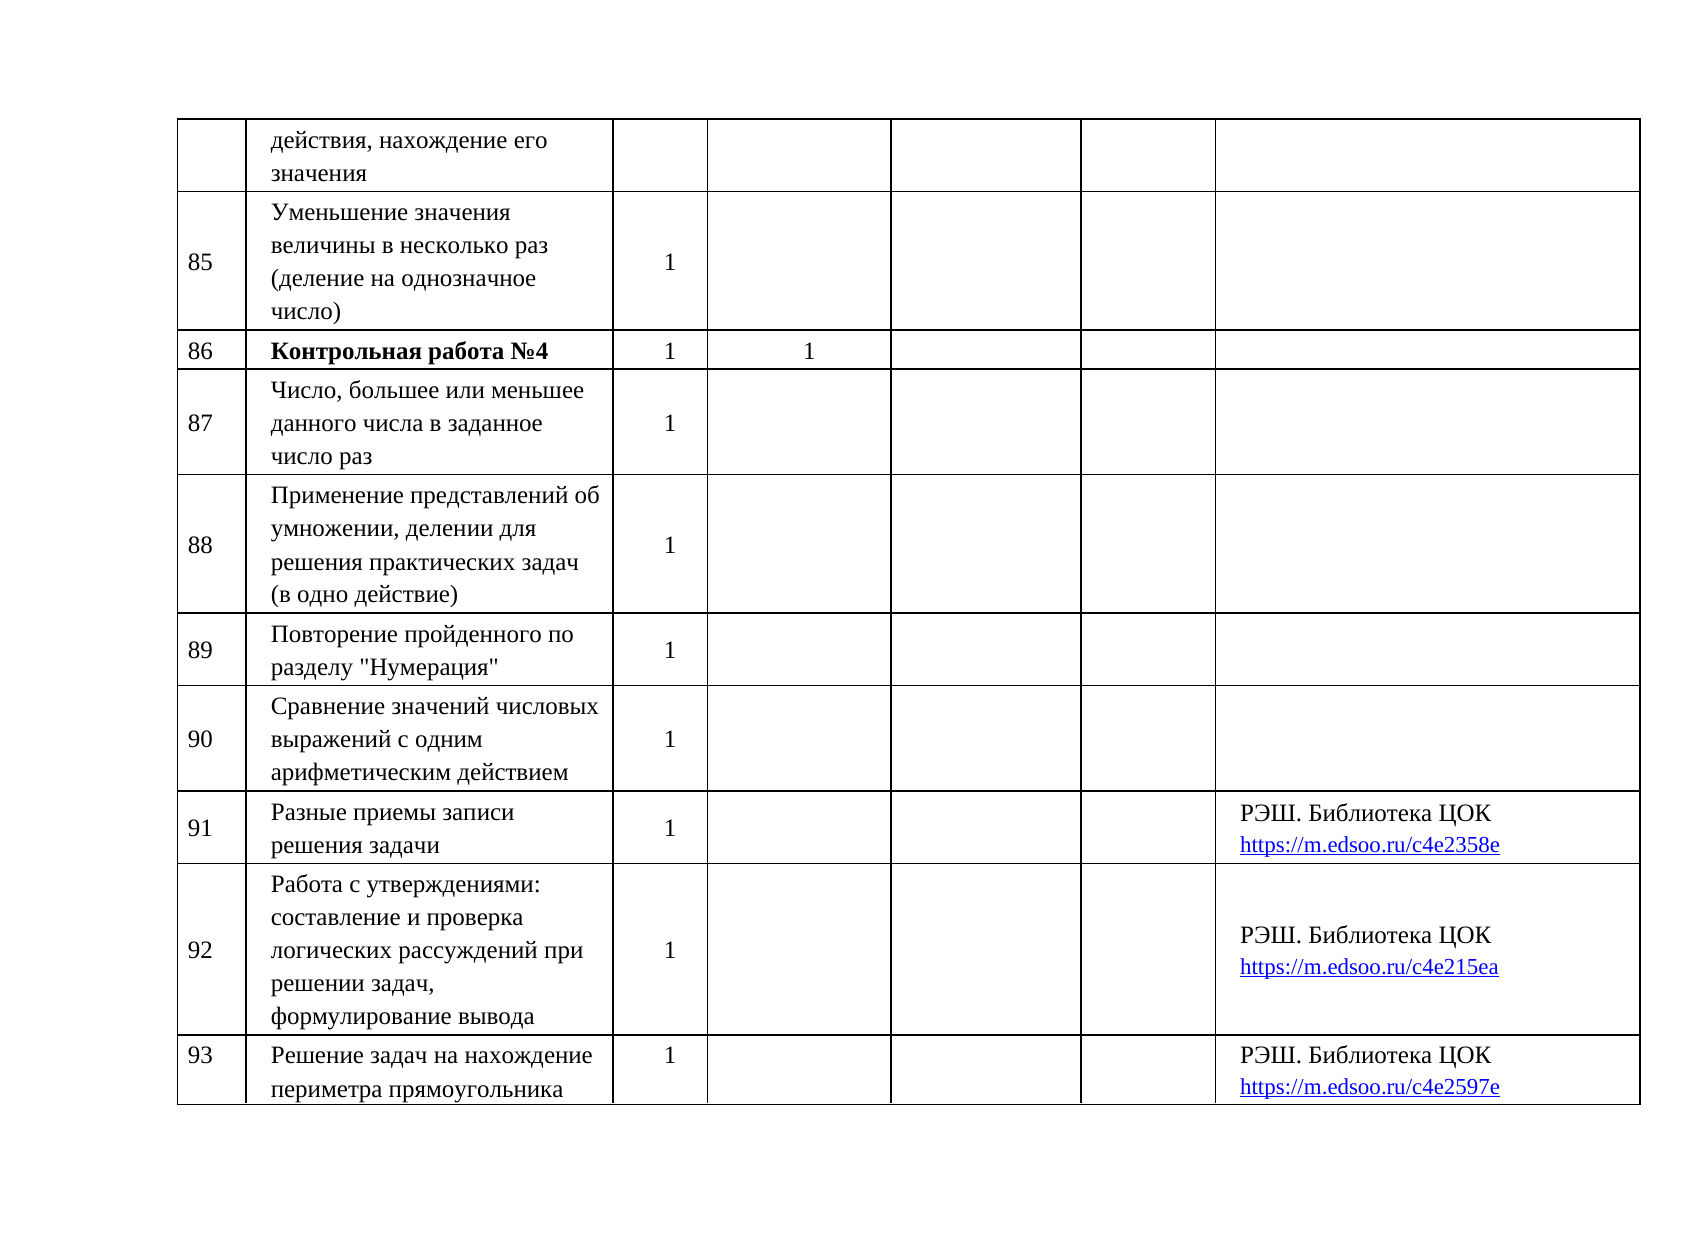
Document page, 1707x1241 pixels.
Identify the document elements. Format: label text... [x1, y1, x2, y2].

table_cell [892, 864, 1080, 1034]
table_cell РЭШ. Библиотека ЦОК https://m.edsoo.ru/c4e2358e [1216, 792, 1639, 862]
table_cell 1 [614, 120, 707, 191]
table_cell 1 [614, 864, 707, 1034]
table_cell 90 [178, 686, 245, 790]
table_cell [708, 475, 890, 612]
table_cell [708, 792, 890, 862]
table_cell 87 [178, 370, 245, 474]
table_cell [1216, 614, 1639, 684]
table_cell [1082, 370, 1215, 474]
table_cell 1 [614, 192, 707, 329]
table_cell 92 [178, 864, 245, 1034]
table_cell [1082, 331, 1215, 368]
table_cell [892, 1036, 1080, 1103]
table_cell [1216, 192, 1639, 329]
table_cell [1216, 1036, 1639, 1103]
table_cell 1 [614, 686, 707, 790]
table_cell [708, 192, 890, 329]
table_cell Число, большее или меньшее данного числа в заданное число раз [247, 370, 612, 474]
table_cell [892, 614, 1080, 684]
table_cell 1 [614, 792, 707, 862]
table_cell [892, 331, 1080, 368]
table_cell [708, 614, 890, 684]
table_cell [1216, 475, 1639, 612]
table_cell [1082, 686, 1215, 790]
table_cell [1216, 370, 1639, 474]
table_cell Работа с утверждениями: составление и проверка логических рассуждений при решении задач, формулирование вывода [247, 864, 612, 1034]
table_cell 1 [708, 331, 890, 368]
table_cell Применение представлений об умножении, делении для решения практических задач (в одно действие) [247, 475, 612, 612]
table_cell 86 [178, 331, 245, 368]
table_cell Сравнение значений числовых выражений с одним арифметическим действием [247, 686, 612, 790]
table_cell 85 [178, 192, 245, 329]
table_cell 91 [178, 792, 245, 862]
table_cell [708, 120, 890, 191]
table_cell [1082, 475, 1215, 612]
table_cell 1 [614, 475, 707, 612]
table_cell Уменьшение значения величины в несколько раз (деление на однозначное число) [247, 192, 612, 329]
table_cell 1 [614, 614, 707, 684]
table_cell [247, 1036, 612, 1103]
table_cell 1 [614, 331, 707, 368]
table_cell Разные приемы записи решения задачи [247, 792, 612, 862]
table_cell [892, 792, 1080, 862]
table_cell [1216, 686, 1639, 790]
table_cell [892, 475, 1080, 612]
table_cell [892, 686, 1080, 790]
table_cell [1082, 864, 1215, 1034]
table_cell [892, 120, 1080, 191]
table_cell [1216, 331, 1639, 368]
table_cell [1216, 120, 1639, 191]
table_cell [708, 686, 890, 790]
table_cell 93 [178, 1036, 245, 1103]
table_cell РЭШ. Библиотека ЦОК https://m.edsoo.ru/c4e215ea [1216, 864, 1639, 1034]
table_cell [247, 120, 612, 191]
table_cell 88 [178, 475, 245, 612]
table_cell [708, 864, 890, 1034]
table_cell Контрольная работа №4 [247, 331, 612, 368]
table_cell 1 [614, 1036, 707, 1103]
table_cell [708, 1036, 890, 1103]
table_cell [892, 370, 1080, 474]
table_cell [1082, 614, 1215, 684]
table_cell 1 [614, 370, 707, 474]
table_cell [1082, 1036, 1215, 1103]
table_cell [708, 370, 890, 474]
table_cell [1082, 792, 1215, 862]
table_cell [892, 192, 1080, 329]
table_cell 89 [178, 614, 245, 684]
table_cell Повторение пройденного по разделу "Нумерация" [247, 614, 612, 684]
table_cell 84 [178, 120, 245, 191]
table_cell [1082, 120, 1215, 191]
table_cell [1082, 192, 1215, 329]
